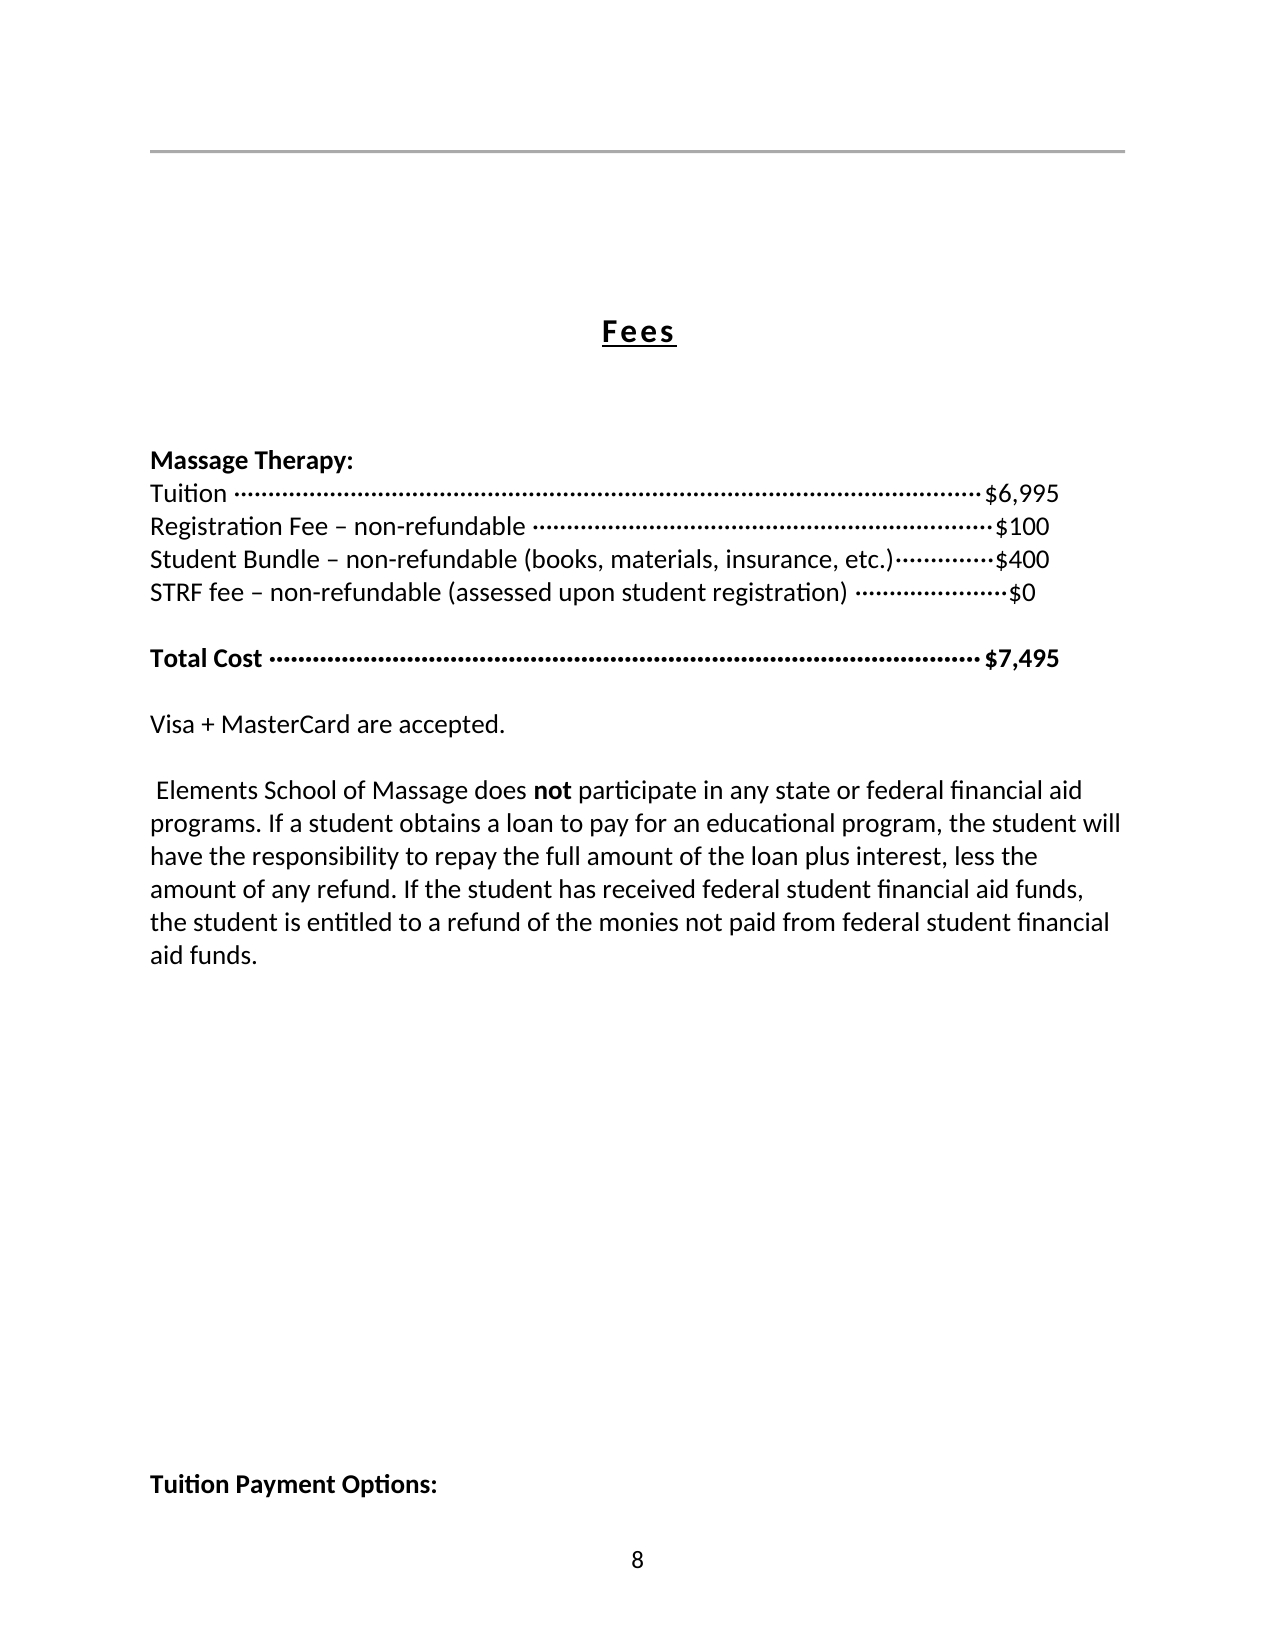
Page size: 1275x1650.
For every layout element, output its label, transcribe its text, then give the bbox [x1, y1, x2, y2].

text STRF fee – non-refundable (assessed upon student registration) $0 [150, 575, 1125, 608]
text Tuition Payment Options: [150, 1467, 1125, 1500]
text Registration Fee – non-refundable $100 [150, 509, 1125, 542]
text Total Cost $7,495 [150, 641, 1125, 674]
text Student Bundle – non-refundable (books, materials, insurance, etc.) $400 [150, 542, 1125, 575]
text Visa + MasterCard are accepted. [150, 707, 1125, 740]
text Tuition $6,995 [150, 476, 1125, 509]
text Massage Therapy: [150, 443, 1125, 476]
text Fees [150, 310, 1125, 351]
text Elements School of Massage does not participate in any state or federal financial aid programs. If a student obtains a loan to pay for an educational program, the student will have the responsibility to repay the full amount of the loan plus interest, less the amount of any refund. If the student has received federal student financial aid funds, the student is entitled to a refund of the monies not paid from federal student financial aid funds. [150, 773, 1125, 971]
